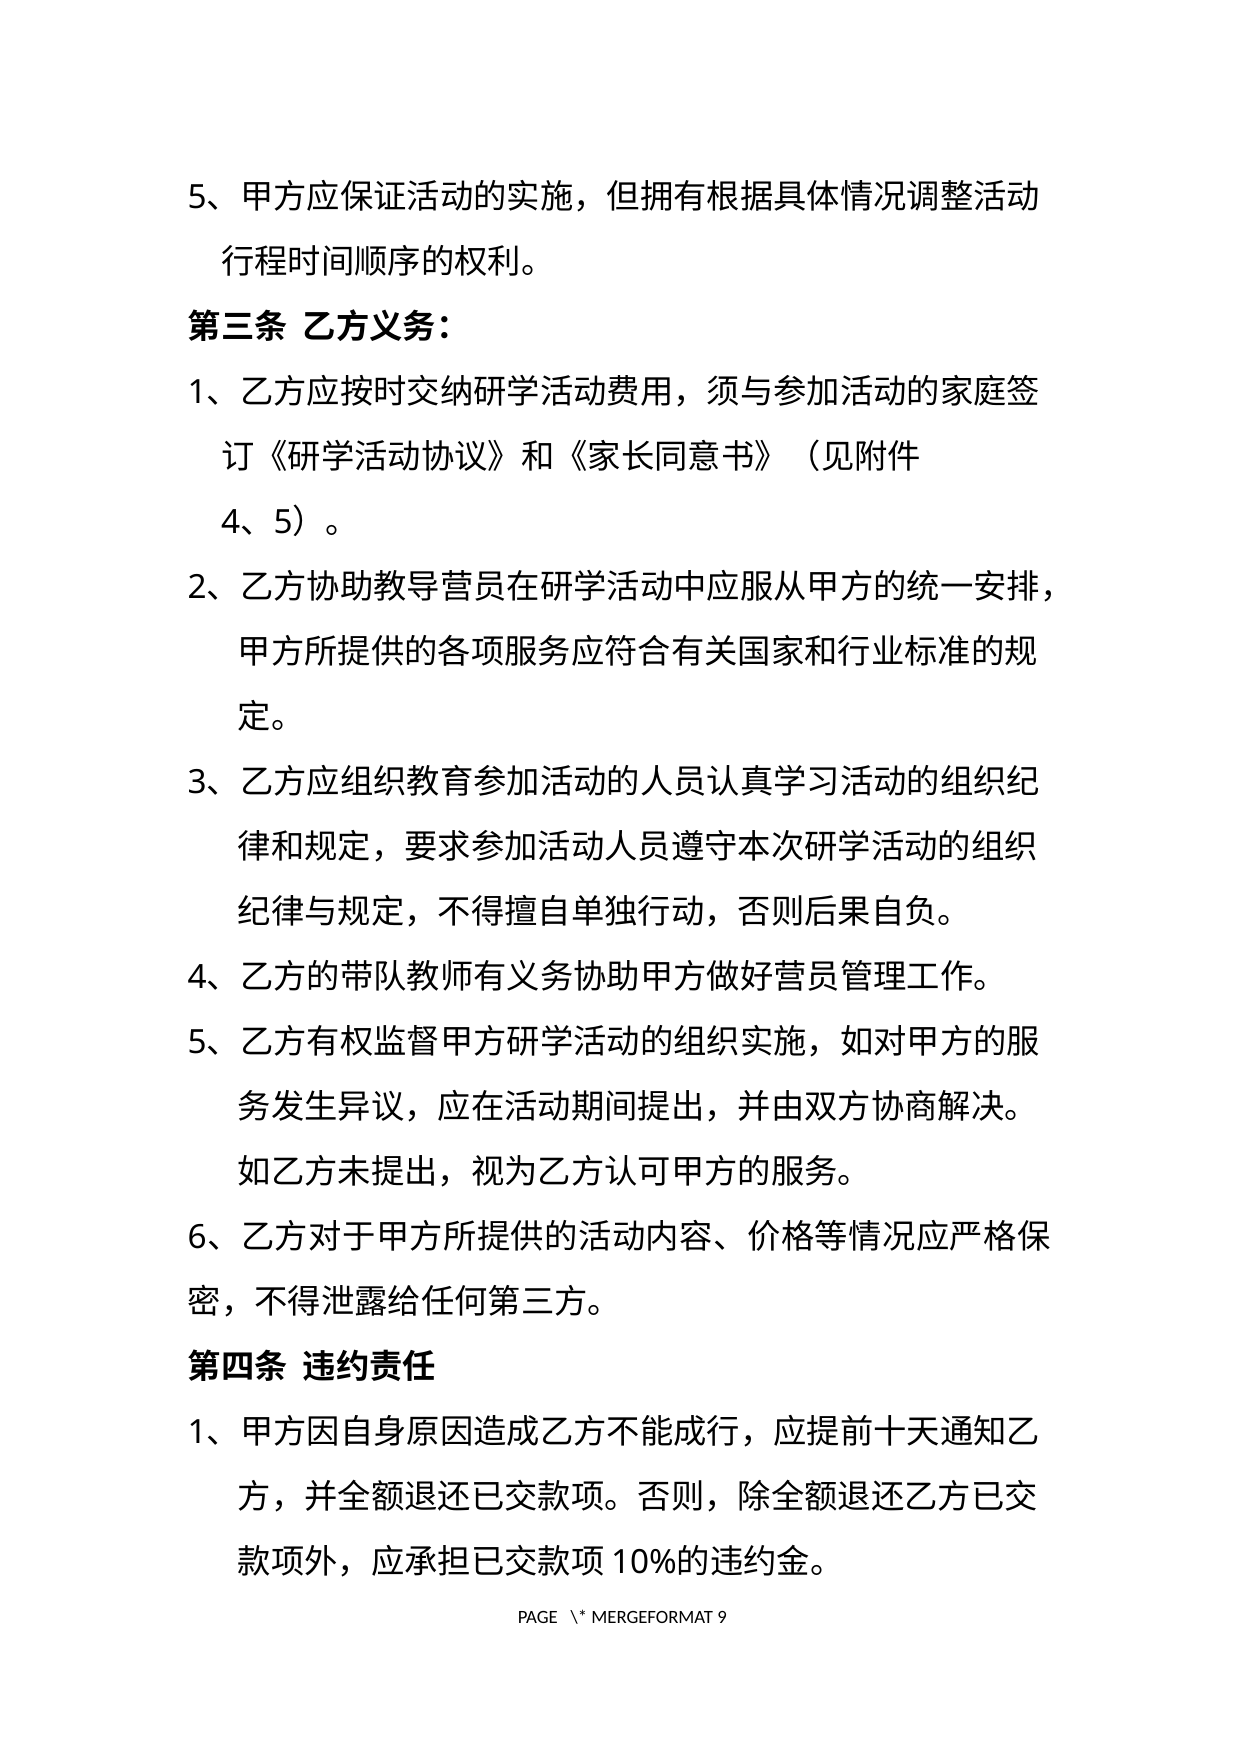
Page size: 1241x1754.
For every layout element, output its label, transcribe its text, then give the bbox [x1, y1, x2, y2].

text 1、乙方应按时交纳研学活动费用，须与参加活动的家庭签订《研学活动协议》和《家长同意书》（见附件4、5）。 [187, 357, 1053, 552]
text 第三条 乙方义务： [187, 292, 1053, 357]
text 5、乙方有权监督甲方研学活动的组织实施，如对甲方的服务发生异议，应在活动期间提出，并由双方协商解决。如乙方未提出，视为乙方认可甲方的服务。 [187, 1007, 1053, 1202]
text 3、乙方应组织教育参加活动的人员认真学习活动的组织纪律和规定，要求参加活动人员遵守本次研学活动的组织纪律与规定，不得擅自单独行动，否则后果自负。 [187, 747, 1053, 942]
text 6、乙方对于甲方所提供的活动内容、价格等情况应严格保密，不得泄露给任何第三方。 [187, 1202, 1053, 1332]
text 1、甲方因自身原因造成乙方不能成行，应提前十天通知乙方，并全额退还已交款项。否则，除全额退还乙方已交款项外，应承担已交款项10%的违约金。 [187, 1397, 1053, 1592]
text 5、甲方应保证活动的实施，但拥有根据具体情况调整活动行程时间顺序的权利。 [187, 162, 1053, 292]
text 2、乙方协助教导营员在研学活动中应服从甲方的统一安排，甲方所提供的各项服务应符合有关国家和行业标准的规定。 [187, 552, 1053, 747]
text 4、乙方的带队教师有义务协助甲方做好营员管理工作。 [187, 942, 1053, 1007]
text 第四条 违约责任 [187, 1332, 1053, 1397]
